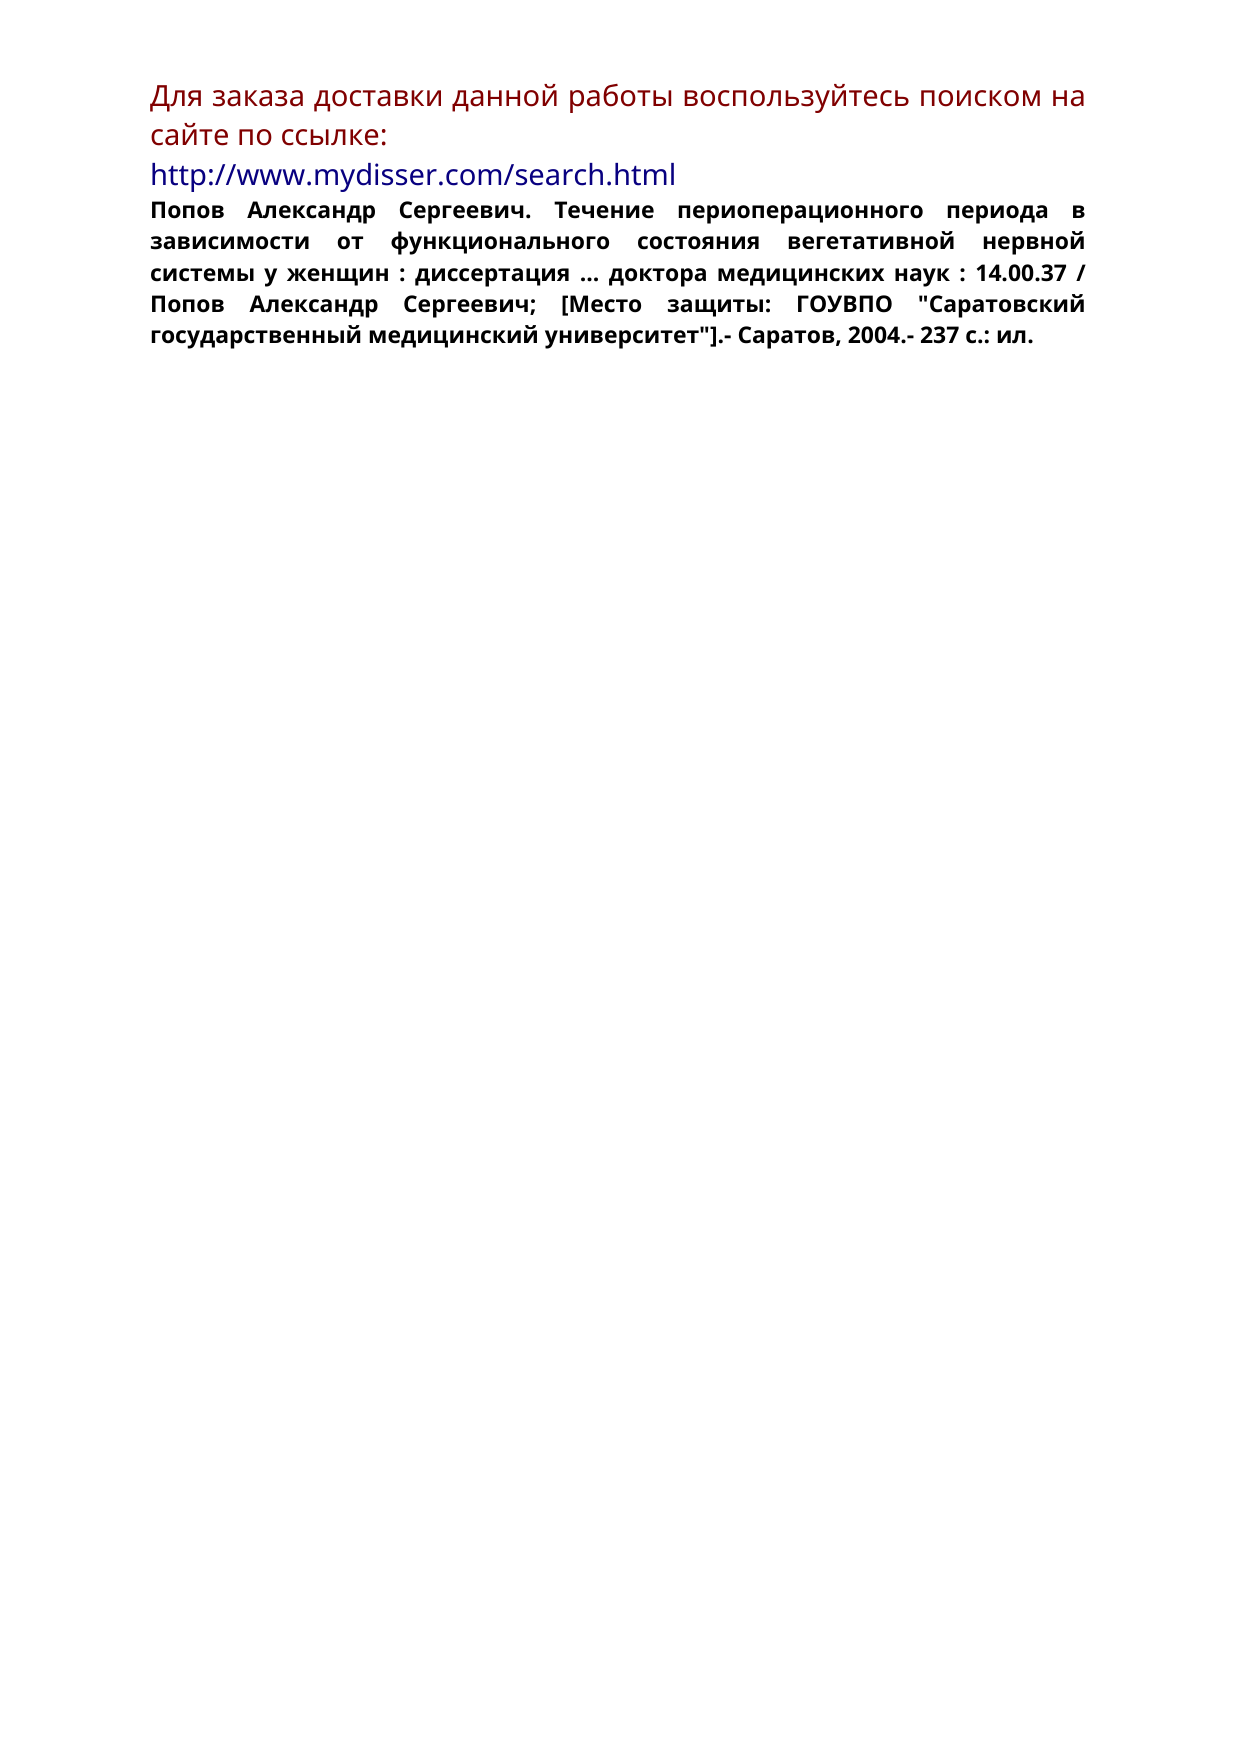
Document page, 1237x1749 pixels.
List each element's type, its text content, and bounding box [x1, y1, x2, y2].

text Попов Александр Сергеевич. Течение периоперационного периода в зависимости от функционального состояния вегетативной нервной системы у женщин : диссертация ... доктора медицинских наук : 14.00.37 / Попов Александр Сергеевич; [Место защиты: ГОУВПО "Саратовский государственный медицинский университет"].- Саратов, 2004.- 237 с.: ил. [150, 194, 1086, 350]
